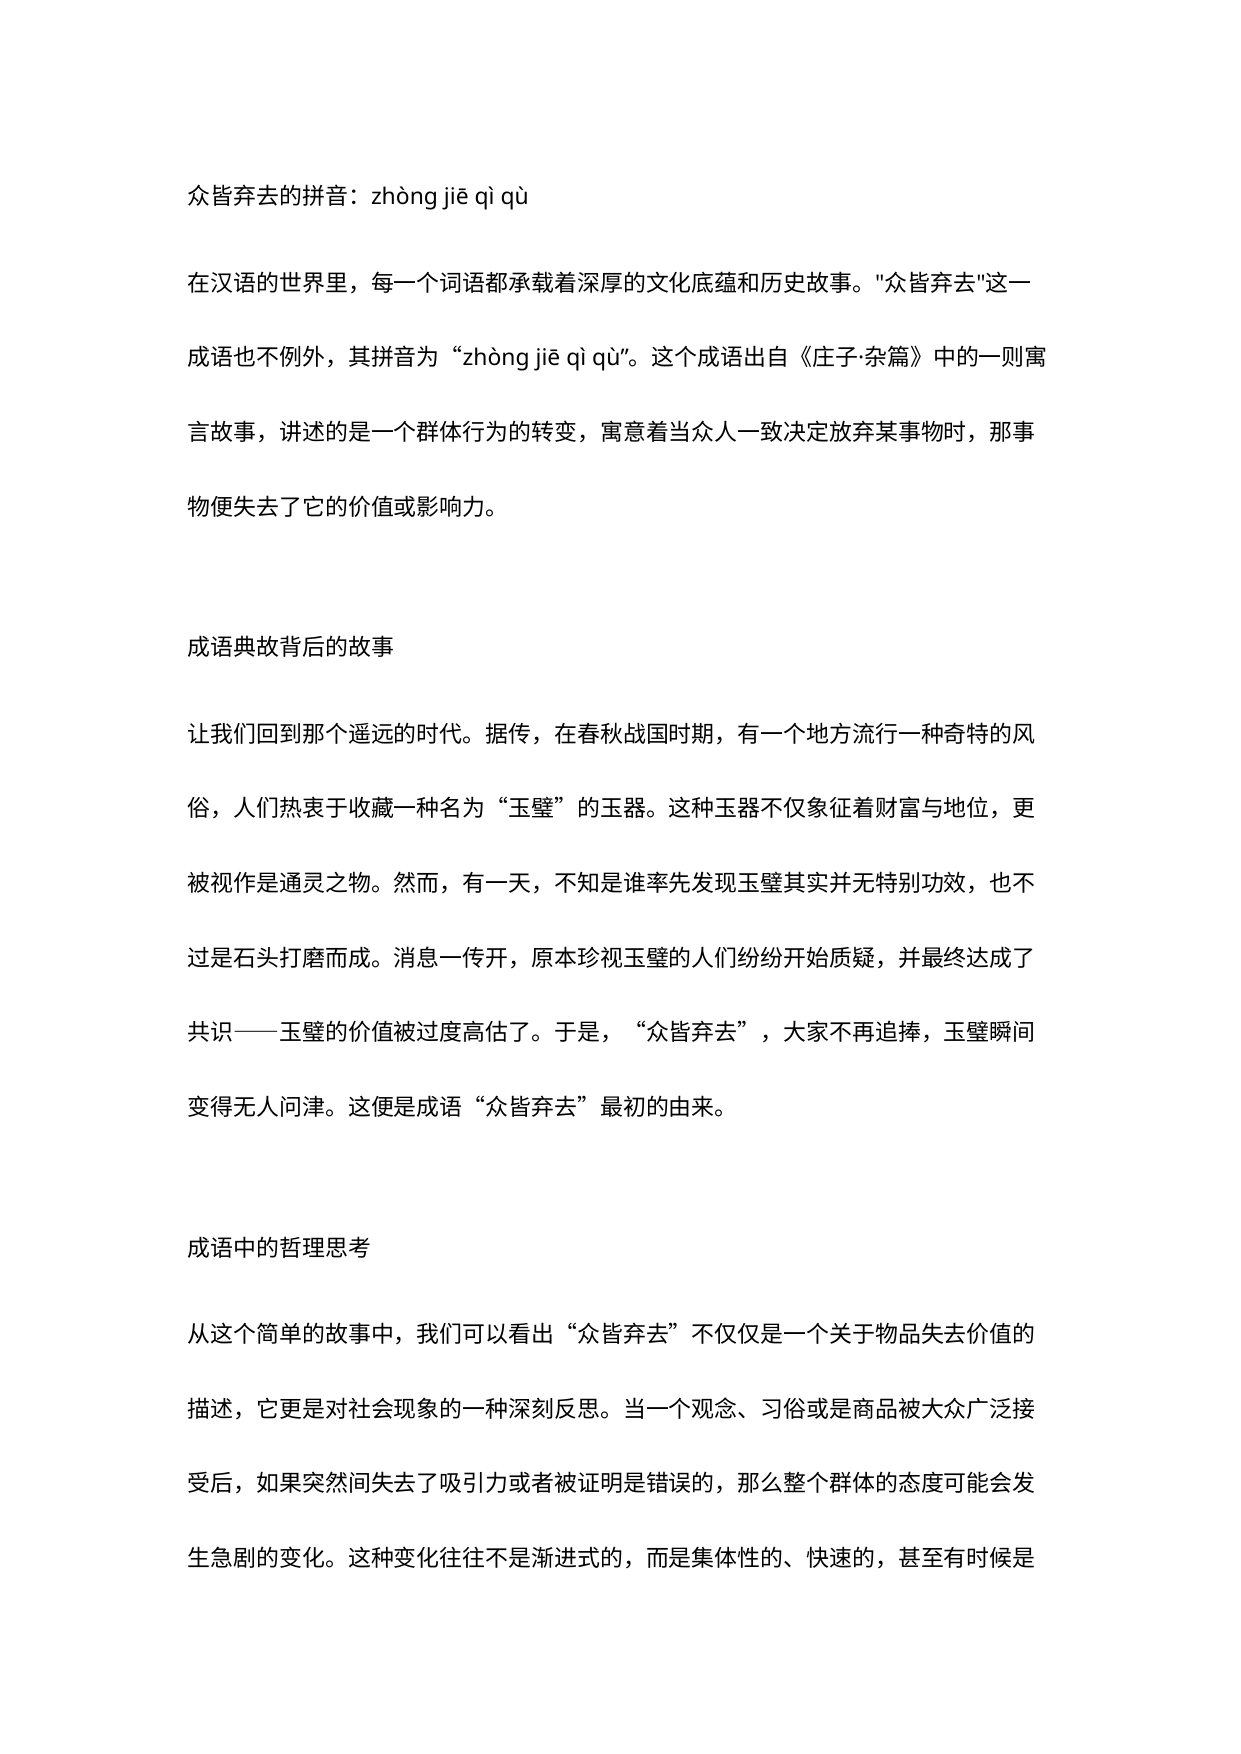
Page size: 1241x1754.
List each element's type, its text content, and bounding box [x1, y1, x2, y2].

text 成语中的哲理思考 [187, 1213, 1053, 1278]
text 成语典故背后的故事 [187, 613, 1053, 678]
text 在汉语的世界里，每一个词语都承载着深厚的文化底蕴和历史故事。"众皆弃去"这一成语也不例外，其拼音为“zhòng jiē qì qù”。这个成语出自《庄子·杂篇》中的一则寓言故事，讲述的是一个群体行为的转变，寓意着当众人一致决定放弃某事物时，那事物便失去了它的价值或影响力。 [187, 249, 1053, 538]
text 让我们回到那个遥远的时代。据传，在春秋战国时期，有一个地方流行一种奇特的风俗，人们热衷于收藏一种名为“玉璧”的玉器。这种玉器不仅象征着财富与地位，更被视作是通灵之物。然而，有一天，不知是谁率先发现玉璧其实并无特别功效，也不过是石头打磨而成。消息一传开，原本珍视玉璧的人们纷纷开始质疑，并最终达成了共识——玉璧的价值被过度高估了。于是，“众皆弃去”，大家不再追捧，玉璧瞬间变得无人问津。这便是成语“众皆弃去”最初的由来。 [187, 700, 1053, 1138]
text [187, 1300, 1053, 1589]
text 众皆弃去的拼音：zhòng jiē qì qù [187, 162, 1053, 227]
